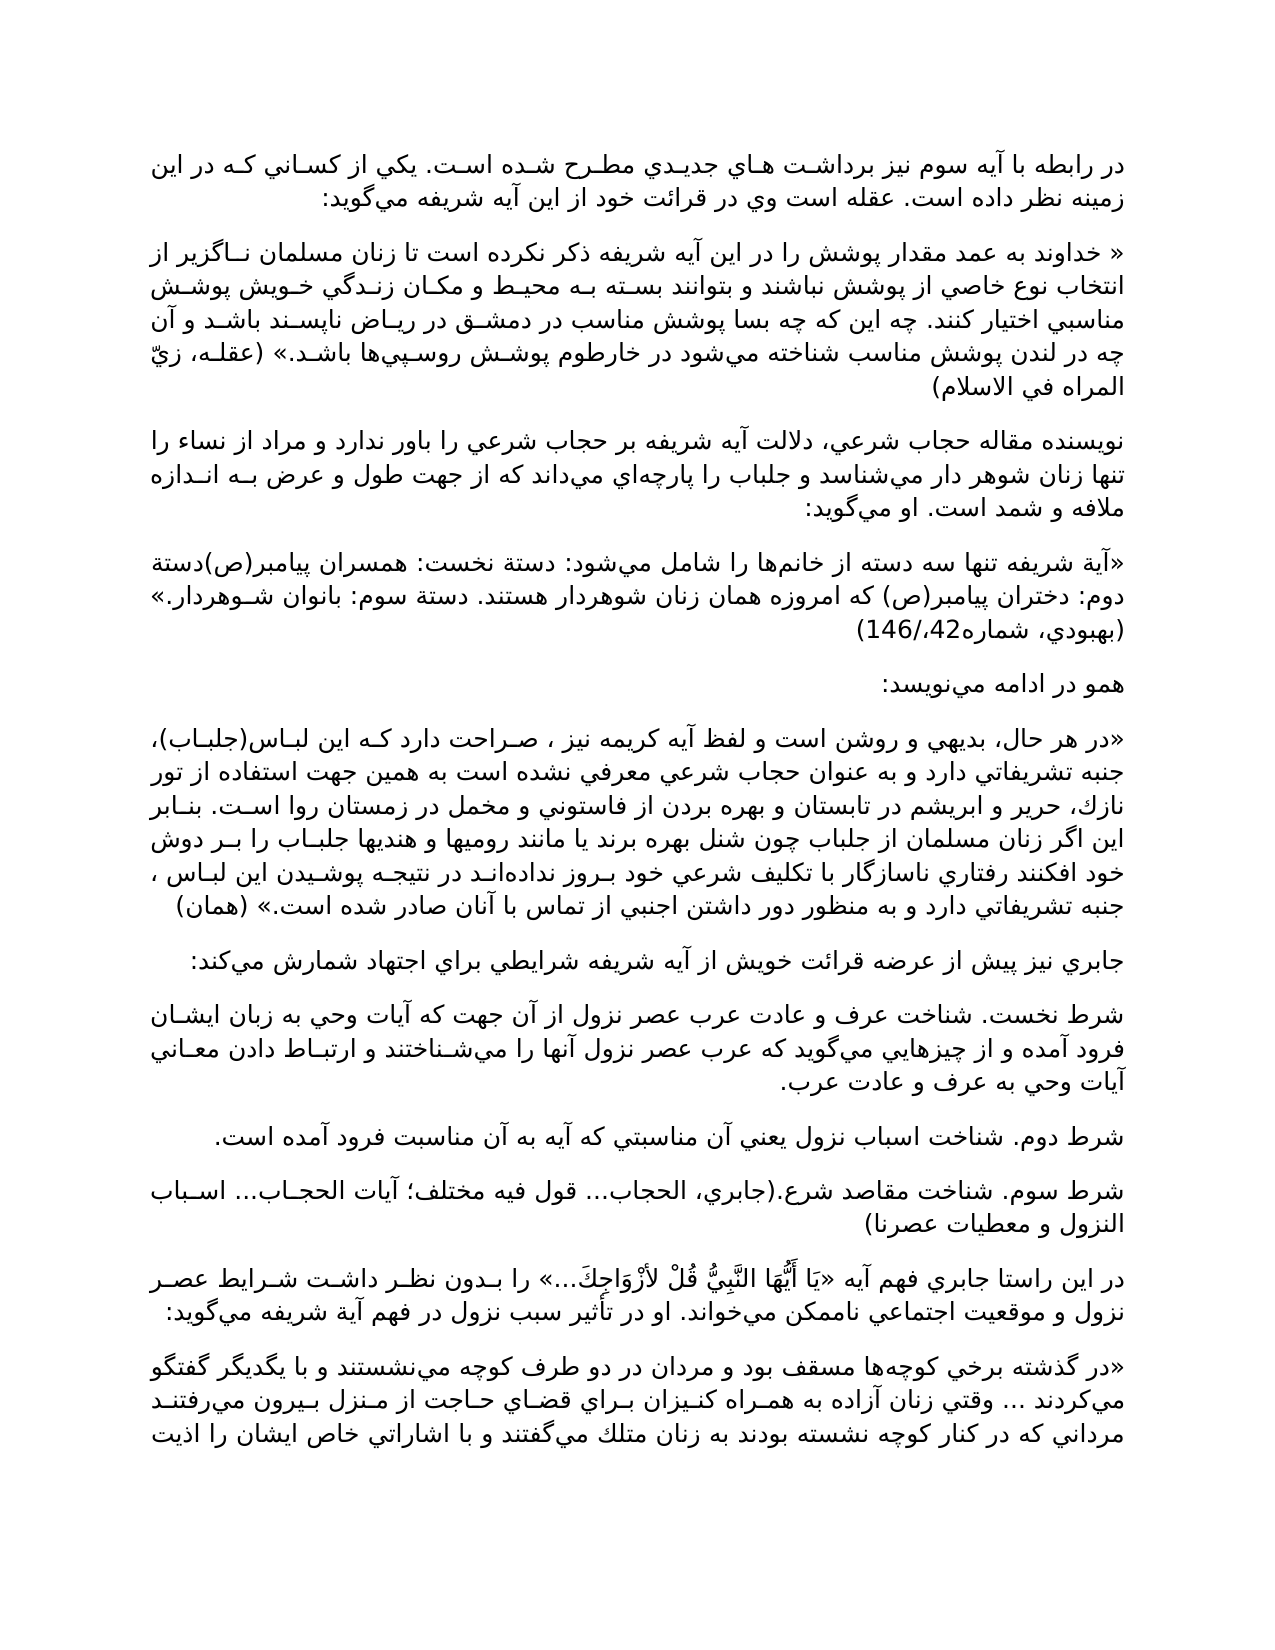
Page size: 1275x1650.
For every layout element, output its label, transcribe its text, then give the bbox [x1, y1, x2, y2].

text «در هر حال، بديهي و روشن است و لفظ آيه كريمه نيز ، صراحت دارد كه اين لباس(جلباب)، جنبه تشريفاتي دارد و به عنوان حجاب شرعي معرفي نشده است به همين جهت استفاده از تور نازك، حرير و ابريشم در تابستان و بهره بردن از فاستوني و مخمل در زمستان روا است. بنابر اين اگر زنان مسلمان از جلباب چون شنل بهره برند يا مانند روميها و هنديها جلباب را بر دوش خود افكنند رفتاري ناسازگار با تكليف شرعي خود بروز نداده‌اند در نتيجه پوشيدن اين لباس ، جنبه تشريفاتي دارد و به منظور دور داشتن اجنبي از تماس با آنان صادر شده است.» (همان) [150, 724, 1125, 921]
text شرط سوم. شناخت مقاصد شرع.(جابري، الحجاب... قول فيه مختلف؛ آيات الحجاب... اسباب النزول و معطيات عصرنا) [150, 1176, 1125, 1239]
text همو در ادامه مي‌نويسد: [150, 669, 1125, 698]
text شرط دوم. شناخت اسباب نزول يعني آن مناسبتي كه آيه به آن مناسبت فرود آمده است. [150, 1122, 1125, 1151]
text جابري نيز پيش از عرضه قرائت خويش از آيه شريفه شرايطي براي اجتهاد شمارش مي‌كند: [150, 946, 1125, 975]
text در رابطه با آيه سوم نيز برداشت هاي جديدي مطرح شده است. يكي از كساني كه در اين زمينه نظر داده است. عقله است وي در قرائت خود از اين آيه شريفه مي‌گويد: [150, 150, 1125, 213]
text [150, 1352, 1125, 1448]
text شرط نخست. شناخت عرف و عادت عرب عصر نزول از آن جهت كه آيات وحي به زبان ايشان فرود آمده و از چيزهايي مي‌گويد كه عرب عصر نزول آنها را مي‌شناختند و ارتباط دادن معاني آيات وحي به عرف و عادت عرب. [150, 1000, 1125, 1096]
text «آية شريفه تنها سه دسته از خانم‌ها را شامل مي‌شود: دستة نخست: همسران پيامبر(ص)دستة دوم: دختران پيامبر(ص) كه امروزه همان زنان شوهردار هستند. دستة سوم: بانوان شوهردار.» (بهبودي، شماره42،/146) [150, 548, 1125, 644]
text نويسنده مقاله حجاب شرعي، دلالت آيه شريفه بر حجاب شرعي را باور ندارد و مراد از نساء را تنها زنان شوهر دار مي‌شناسد و جلباب را پارچه‌اي مي‌داند كه از جهت طول و عرض به اندازه ملافه و شمد است. او مي‌گويد: [150, 426, 1125, 523]
text در اين راستا جابري فهم آيه «يَا أَيُّهَا النَّبِيُّ قُلْ لأزْوَاجِكَ...» را بدون نظر داشت شرايط عصر نزول و موقعيت اجتماعي ناممكن مي‌خواند. او در تأثير سبب نزول در فهم آية شريفه مي‌گويد: [150, 1264, 1125, 1327]
text « خداوند به عمد مقدار پوشش را در اين آيه شريفه ذكر نكرده است تا زنان مسلمان ناگزير از انتخاب نوع خاصي از پوشش نباشند و بتوانند بسته به محيط و مكان زندگي خويش پوشش مناسبي اختيار كنند. چه اين كه چه بسا پوشش مناسب در دمشق در رياض ناپسند باشد و آن چه در لندن پوشش مناسب شناخته مي‌شود در خارطوم پوشش روسپي‌ها باشد.» (عقله، زيّ المراه في الاسلام) [150, 238, 1125, 401]
